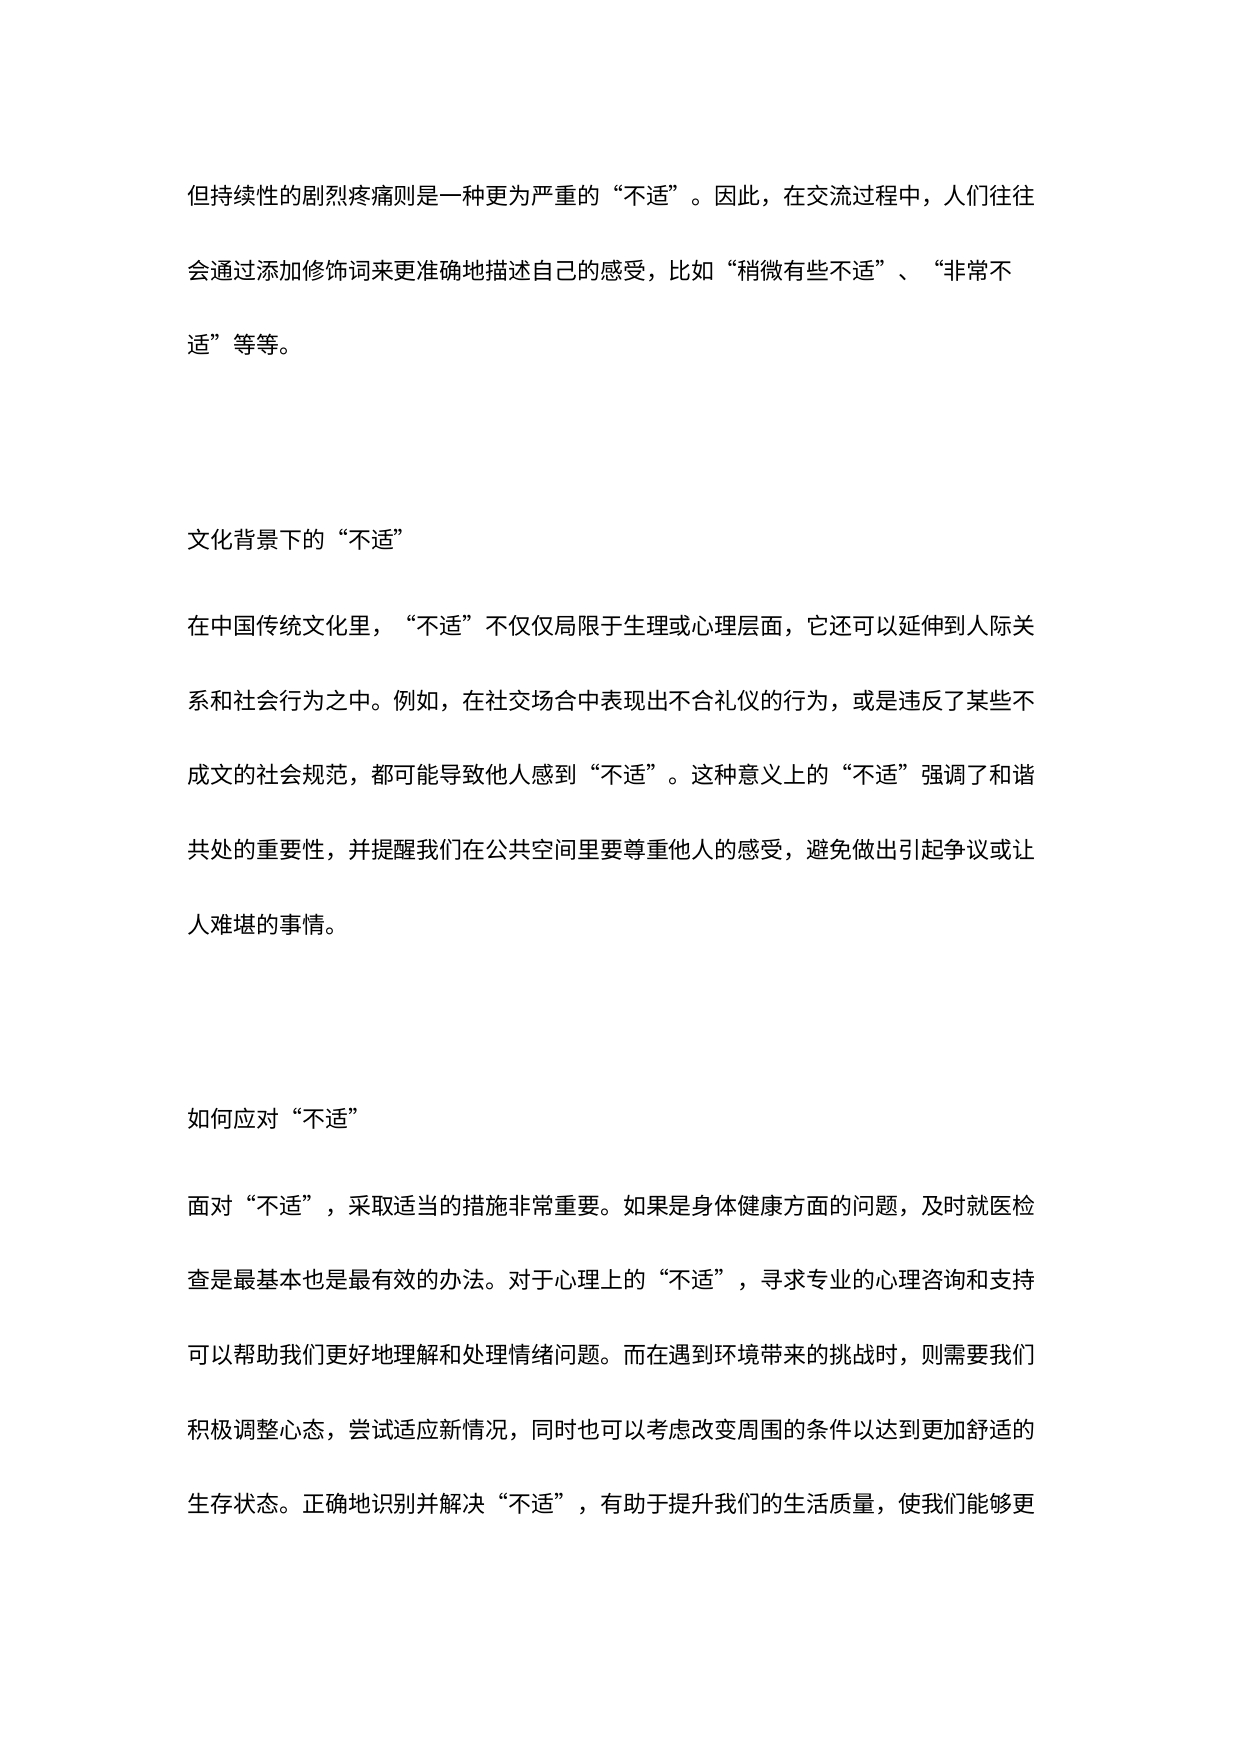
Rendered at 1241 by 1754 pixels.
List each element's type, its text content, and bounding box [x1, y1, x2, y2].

text 如何应对“不适” [187, 1085, 1053, 1150]
text 文化背景下的“不适” [187, 506, 1053, 571]
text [187, 1172, 1053, 1536]
text 在中国传统文化里，“不适”不仅仅局限于生理或心理层面，它还可以延伸到人际关系和社会行为之中。例如，在社交场合中表现出不合礼仪的行为，或是违反了某些不成文的社会规范，都可能导致他人感到“不适”。这种意义上的“不适”强调了和谐共处的重要性，并提醒我们在公共空间里要尊重他人的感受，避免做出引起争议或让人难堪的事情。 [187, 592, 1053, 956]
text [187, 162, 1053, 376]
